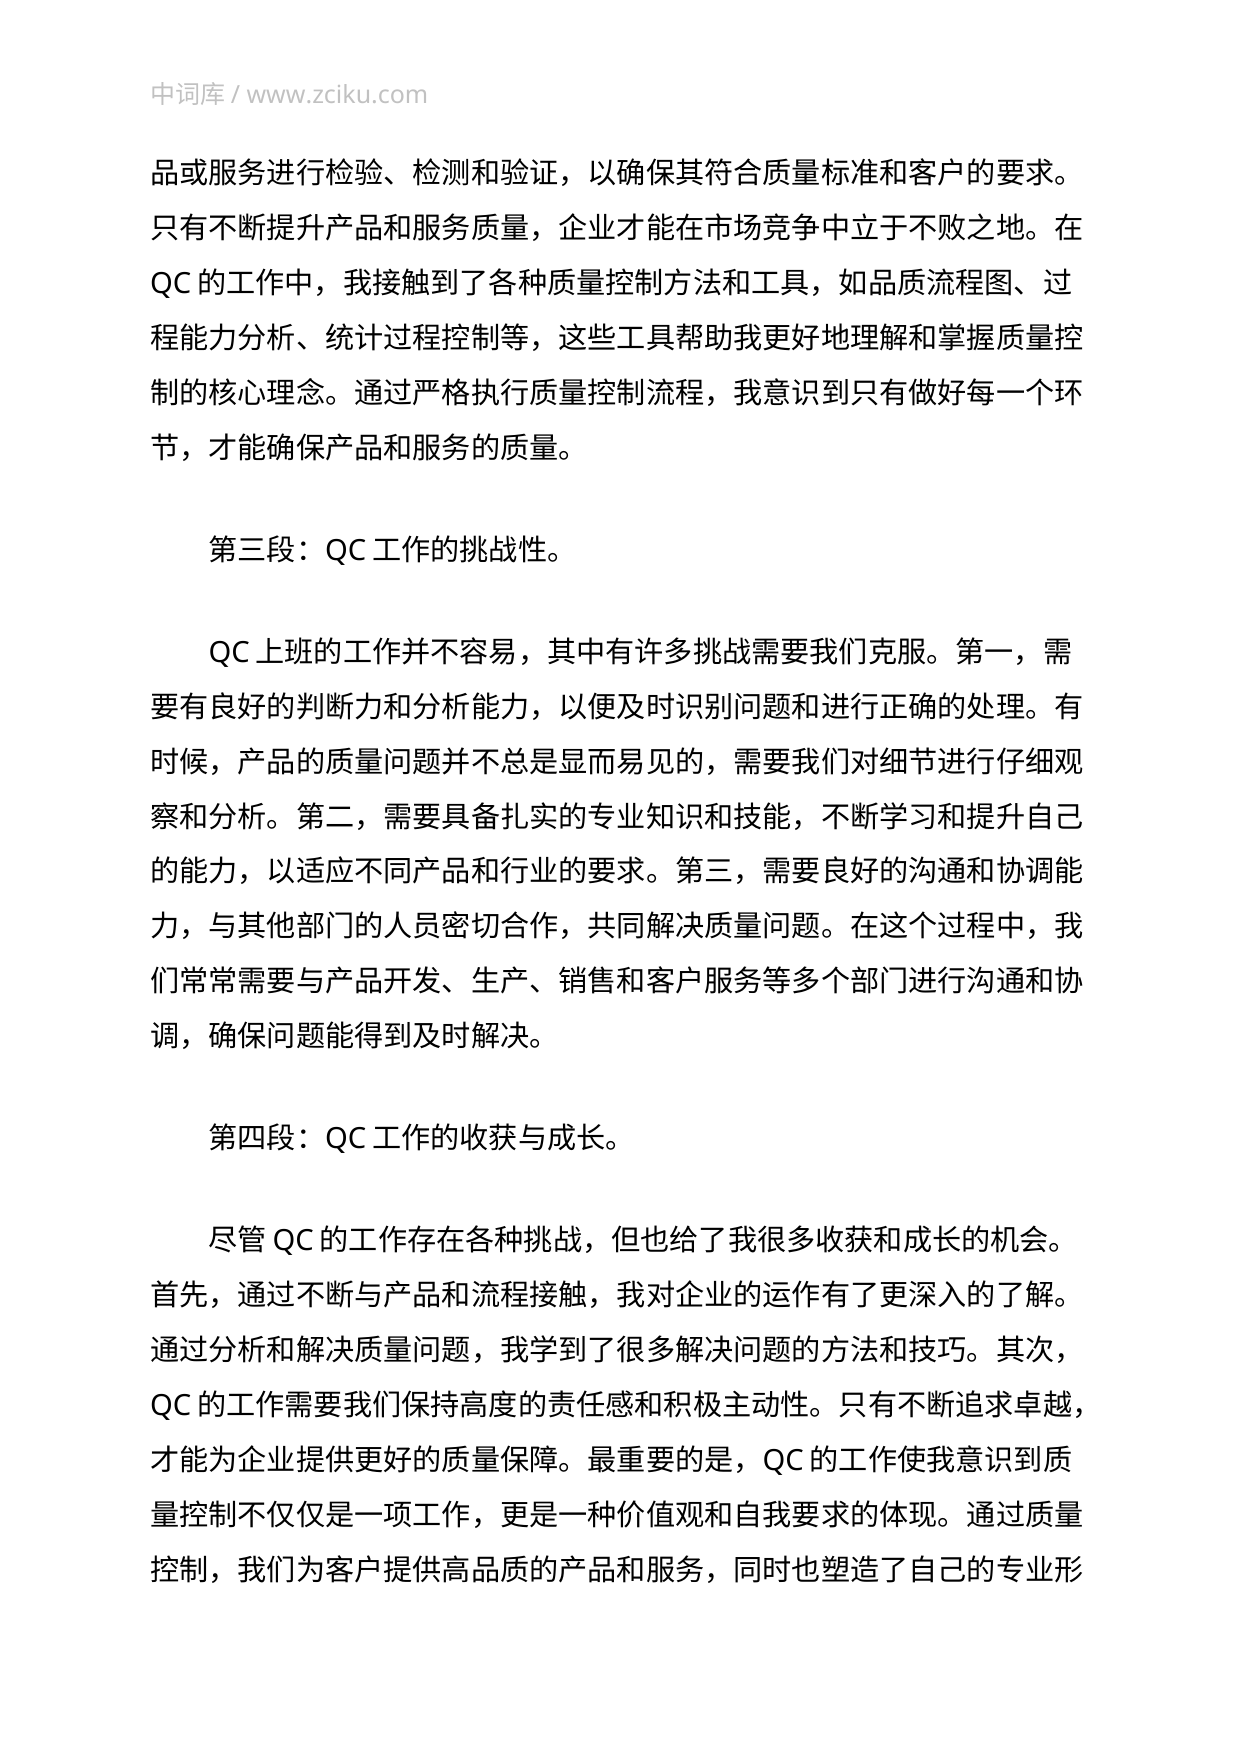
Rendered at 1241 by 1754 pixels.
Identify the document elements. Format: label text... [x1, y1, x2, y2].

text 第三段：QC工作的挑战性。 [150, 526, 1090, 569]
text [150, 150, 1090, 467]
text 第四段：QC工作的收获与成长。 [150, 1114, 1090, 1157]
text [150, 1216, 1090, 1588]
text QC上班的工作并不容易，其中有许多挑战需要我们克服。第一，需要有良好的判断力和分析能力，以便及时识别问题和进行正确的处理。有时候，产品的质量问题并不总是显而易见的，需要我们对细节进行仔细观察和分析。第二，需要具备扎实的专业知识和技能，不断学习和提升自己的能力，以适应不同产品和行业的要求。第三，需要良好的沟通和协调能力，与其他部门的人员密切合作，共同解决质量问题。在这个过程中，我们常常需要与产品开发、生产、销售和客户服务等多个部门进行沟通和协调，确保问题能得到及时解决。 [150, 628, 1090, 1055]
